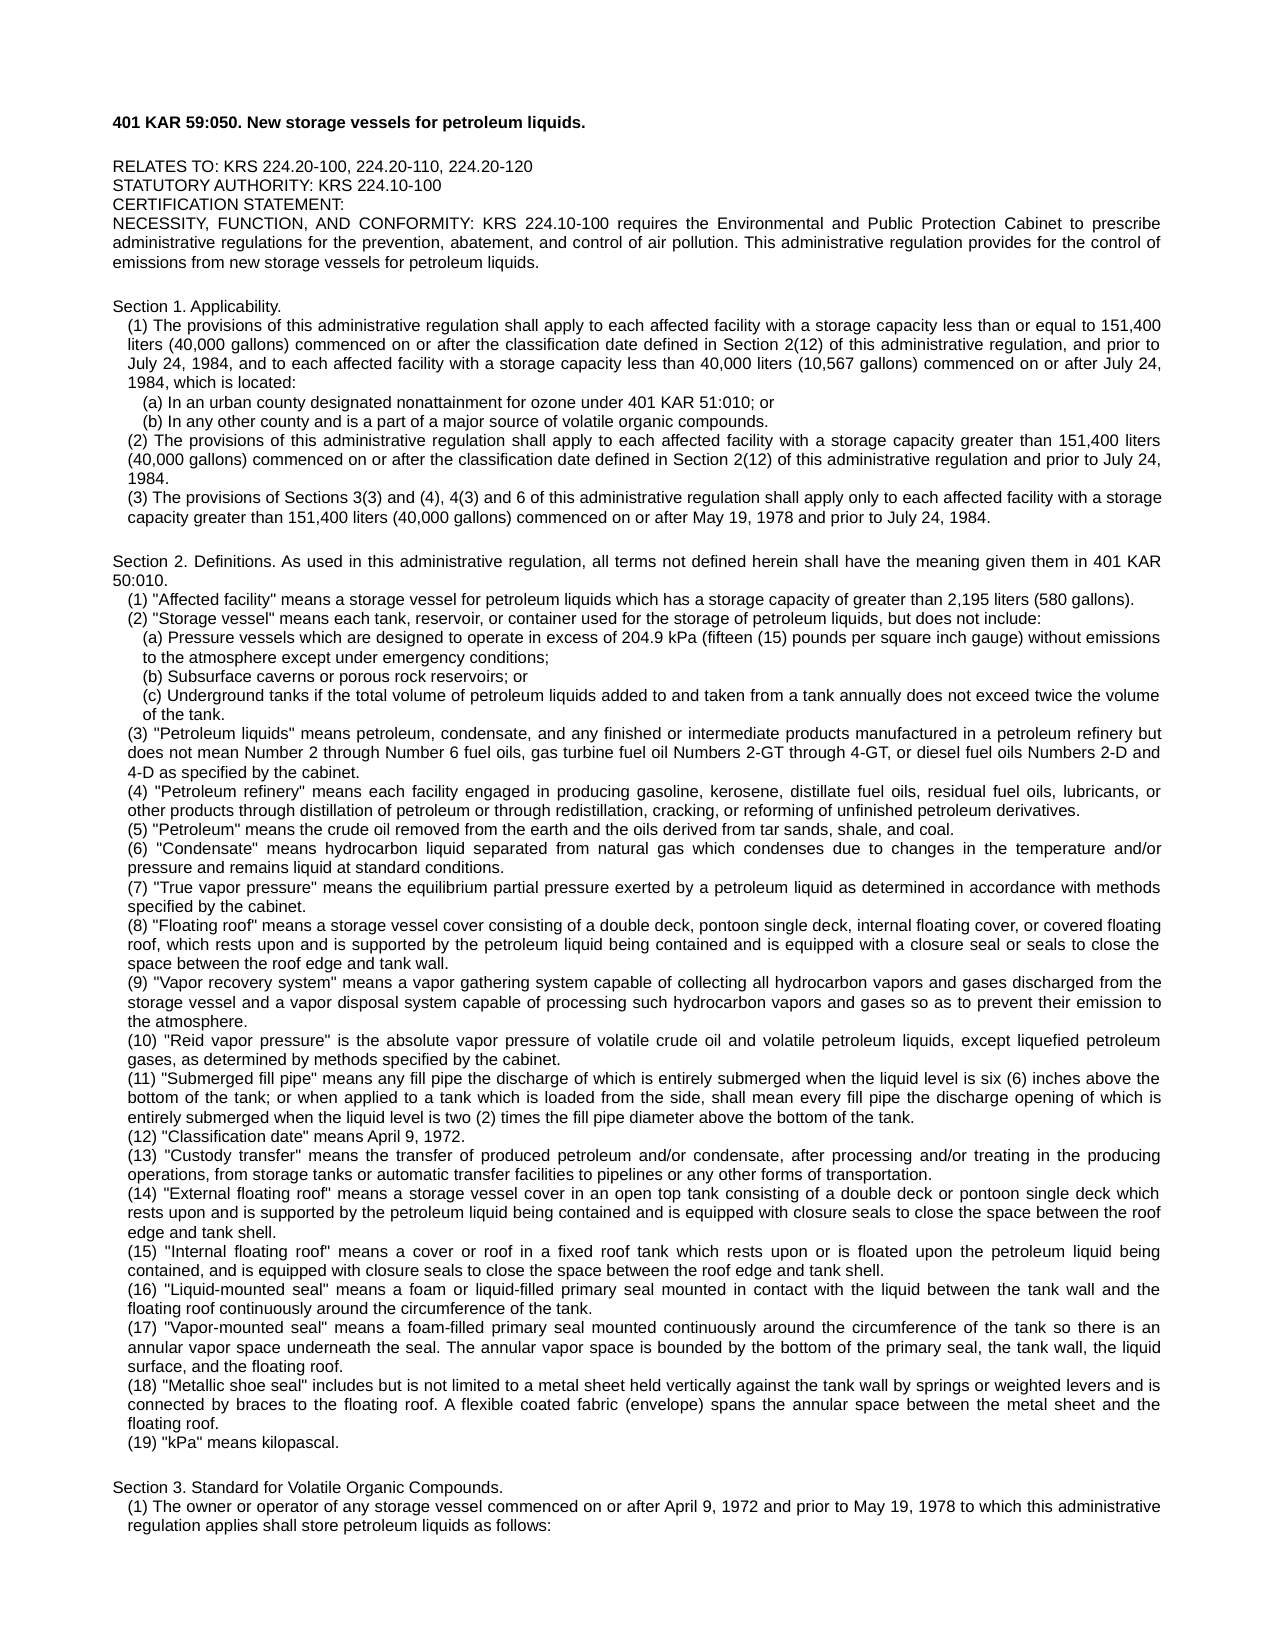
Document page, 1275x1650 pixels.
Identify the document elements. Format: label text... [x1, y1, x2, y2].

text (a) In an urban county designated nonattainment for ozone under 401 KAR 51:010; or [142, 392, 1162, 412]
text (2) "Storage vessel" means each tank, reservoir, or container used for the storage of petroleum liquids, but does not include: [127, 609, 1162, 628]
text (8) "Floating roof" means a storage vessel cover consisting of a double deck, pontoon single deck, internal floating cover, or covered floating roof, which rests upon and is supported by the petroleum liquid being contained and is equipped with a closure seal or seals to close the space between the roof edge and tank wall. [127, 916, 1162, 973]
text Section 1. Applicability. [112, 297, 1162, 316]
text (18) "Metallic shoe seal" includes but is not limited to a metal sheet held vertically against the tank wall by springs or weighted levers and is connected by braces to the floating roof. A flexible coated fabric (envelope) spans the annular space between the metal sheet and the floating roof. [127, 1376, 1162, 1433]
text (b) Subsurface caverns or porous rock reservoirs; or [142, 667, 1162, 686]
text (1) "Affected facility" means a storage vessel for petroleum liquids which has a storage capacity of greater than 2,195 liters (580 gallons). [127, 590, 1162, 609]
text (10) "Reid vapor pressure" is the absolute vapor pressure of volatile crude oil and volatile petroleum liquids, except liquefied petroleum gases, as determined by methods specified by the cabinet. [127, 1031, 1162, 1069]
text CERTIFICATION STATEMENT: [112, 195, 1162, 214]
text (2) The provisions of this administrative regulation shall apply to each affected facility with a storage capacity greater than 151,400 liters (40,000 gallons) commenced on or after the classification date defined in Section 2(12) of this administrative regulation and prior to July 24, 1984. [127, 431, 1162, 488]
text Section 3. Standard for Volatile Organic Compounds. [112, 1477, 1162, 1497]
text (15) "Internal floating roof" means a cover or roof in a fixed roof tank which rests upon or is floated upon the petroleum liquid being contained, and is equipped with closure seals to close the space between the roof edge and tank shell. [127, 1242, 1162, 1280]
text (9) "Vapor recovery system" means a vapor gathering system capable of collecting all hydrocarbon vapors and gases discharged from the storage vessel and a vapor disposal system capable of processing such hydrocarbon vapors and gases so as to prevent their emission to the atmosphere. [127, 973, 1162, 1031]
text (4) "Petroleum refinery" means each facility engaged in producing gasoline, kerosene, distillate fuel oils, residual fuel oils, lubricants, or other products through distillation of petroleum or through redistillation, cracking, or reforming of unfinished petroleum derivatives. [127, 782, 1162, 820]
text (3) "Petroleum liquids" means petroleum, condensate, and any finished or intermediate products manufactured in a petroleum refinery but does not mean Number 2 through Number 6 fuel oils, gas turbine fuel oil Numbers 2-GT through 4-GT, or diesel fuel oils Numbers 2-D and 4-D as specified by the cabinet. [127, 724, 1162, 782]
text (13) "Custody transfer" means the transfer of produced petroleum and/or condensate, after processing and/or treating in the producing operations, from storage tanks or automatic transfer facilities to pipelines or any other forms of transportation. [127, 1146, 1162, 1184]
text (7) "True vapor pressure" means the equilibrium partial pressure exerted by a petroleum liquid as determined in accordance with methods specified by the cabinet. [127, 877, 1162, 916]
text (17) "Vapor-mounted seal" means a foam-filled primary seal mounted continuously around the circumference of the tank so there is an annular vapor space underneath the seal. The annular vapor space is bounded by the bottom of the primary seal, the tank wall, the liquid surface, and the floating roof. [127, 1318, 1162, 1376]
text Section 2. Definitions. As used in this administrative regulation, all terms not defined herein shall have the meaning given them in 401 KAR 50:010. [112, 552, 1162, 590]
text NECESSITY, FUNCTION, AND CONFORMITY: KRS 224.10-100 requires the Environmental and Public Protection Cabinet to prescribe administrative regulations for the prevention, abatement, and control of air pollution. This administrative regulation provides for the control of emissions from new storage vessels for petroleum liquids. [112, 214, 1162, 272]
text (b) In any other county and is a part of a major source of volatile organic compounds. [142, 412, 1162, 431]
text STATUTORY AUTHORITY: KRS 224.10-100 [112, 176, 1162, 195]
text (19) "kPa" means kilopascal. [127, 1433, 1162, 1452]
text (a) Pressure vessels which are designed to operate in excess of 204.9 kPa (fifteen (15) pounds per square inch gauge) without emissions to the atmosphere except under emergency conditions; [142, 628, 1162, 667]
text (12) "Classification date" means April 9, 1972. [127, 1127, 1162, 1146]
text (6) "Condensate" means hydrocarbon liquid separated from natural gas which condenses due to changes in the temperature and/or pressure and remains liquid at standard conditions. [127, 839, 1162, 877]
text (c) Underground tanks if the total volume of petroleum liquids added to and taken from a tank annually does not exceed twice the volume of the tank. [142, 686, 1162, 724]
text (5) "Petroleum" means the crude oil removed from the earth and the oils derived from tar sands, shale, and coal. [127, 820, 1162, 839]
text (1) The provisions of this administrative regulation shall apply to each affected facility with a storage capacity less than or equal to 151,400 liters (40,000 gallons) commenced on or after the classification date defined in Section 2(12) of this administrative regulation, and prior to July 24, 1984, and to each affected facility with a storage capacity less than 40,000 liters (10,567 gallons) commenced on or after July 24, 1984, which is located: [127, 316, 1162, 392]
text 401 KAR 59:050. New storage vessels for petroleum liquids. [112, 112, 1162, 132]
text (16) "Liquid-mounted seal" means a foam or liquid-filled primary seal mounted in contact with the liquid between the tank wall and the floating roof continuously around the circumference of the tank. [127, 1280, 1162, 1318]
text (3) The provisions of Sections 3(3) and (4), 4(3) and 6 of this administrative regulation shall apply only to each affected facility with a storage capacity greater than 151,400 liters (40,000 gallons) commenced on or after May 19, 1978 and prior to July 24, 1984. [127, 488, 1162, 527]
text (1) The owner or operator of any storage vessel commenced on or after April 9, 1972 and prior to May 19, 1978 to which this administrative regulation applies shall store petroleum liquids as follows: [127, 1497, 1162, 1535]
text (11) "Submerged fill pipe" means any fill pipe the discharge of which is entirely submerged when the liquid level is six (6) inches above the bottom of the tank; or when applied to a tank which is loaded from the side, shall mean every fill pipe the discharge opening of which is entirely submerged when the liquid level is two (2) times the fill pipe diameter above the bottom of the tank. [127, 1069, 1162, 1127]
text RELATES TO: KRS 224.20-100, 224.20-110, 224.20-120 [112, 157, 1162, 176]
text (14) "External floating roof" means a storage vessel cover in an open top tank consisting of a double deck or pontoon single deck which rests upon and is supported by the petroleum liquid being contained and is equipped with closure seals to close the space between the roof edge and tank shell. [127, 1184, 1162, 1242]
